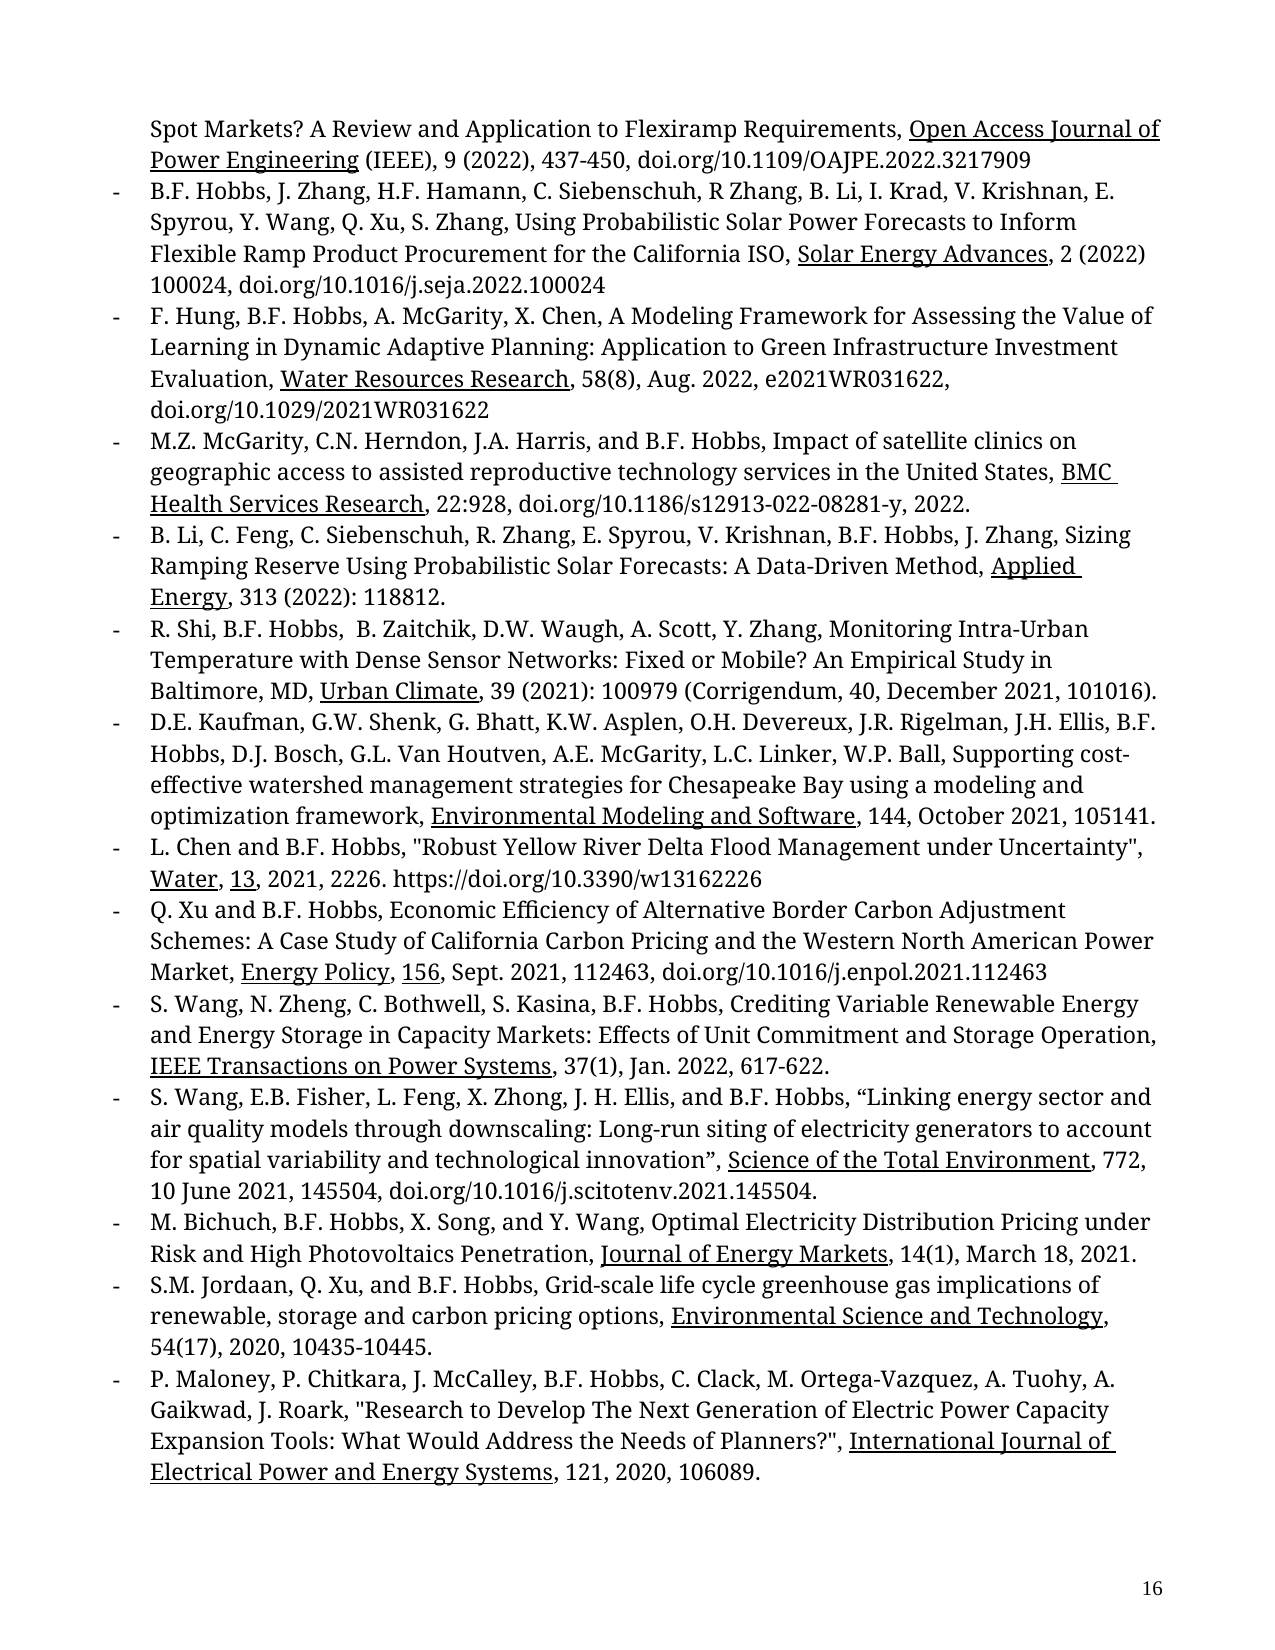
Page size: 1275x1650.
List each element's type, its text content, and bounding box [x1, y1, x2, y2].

list F. Hung, B.F. Hobbs, A. McGarity, X. Chen, A Modeling Framework for Assessing the Value of Learning in Dynamic Adaptive Planning: Application to Green Infrastructure Investment Evaluation, Water Resources Research, 58(8), Aug. 2022, e2021WR031622, doi.org/10.1029/2021WR031622 [112, 300, 1162, 425]
list S. Wang, E.B. Fisher, L. Feng, X. Zhong, J. H. Ellis, and B.F. Hobbs, “Linking energy sector and air quality models through downscaling: Long-run siting of electricity generators to account for spatial variability and technological innovation”, Science of the Total Environment, 772, 10 June 2021, 145504, doi.org/10.1016/j.scitotenv.2021.145504. [112, 1081, 1162, 1206]
list Q. Xu and B.F. Hobbs, Economic Efficiency of Alternative Border Carbon Adjustment Schemes: A Case Study of California Carbon Pricing and the Western North American Power Market, Energy Policy, 156, Sept. 2021, 112463, doi.org/10.1016/j.enpol.2021.112463 [112, 894, 1162, 987]
list B. Li, C. Feng, C. Siebenschuh, R. Zhang, E. Spyrou, V. Krishnan, B.F. Hobbs, J. Zhang, Sizing Ramping Reserve Using Probabilistic Solar Forecasts: A Data-Driven Method, Applied Energy, 313 (2022): 118812. [112, 519, 1162, 612]
list P. Maloney, P. Chitkara, J. McCalley, B.F. Hobbs, C. Clack, M. Ortega-Vazquez, A. Tuohy, A. Gaikwad, J. Roark, "Research to Develop The Next Generation of Electric Power Capacity Expansion Tools: What Would Address the Needs of Planners?", International Journal of Electrical Power and Energy Systems, 121, 2020, 106089. [112, 1362, 1162, 1487]
list M. Bichuch, B.F. Hobbs, X. Song, and Y. Wang, Optimal Electricity Distribution Pricing under Risk and High Photovoltaics Penetration, Journal of Energy Markets, 14(1), March 18, 2021. [112, 1206, 1162, 1269]
list L. Chen and B.F. Hobbs, "Robust Yellow River Delta Flood Management under Uncertainty", Water, 13, 2021, 2226. https://doi.org/10.3390/w13162226 [112, 831, 1162, 894]
list B.F. Hobbs, J. Zhang, H.F. Hamann, C. Siebenschuh, R Zhang, B. Li, I. Krad, V. Krishnan, E. Spyrou, Y. Wang, Q. Xu, S. Zhang, Using Probabilistic Solar Power Forecasts to Inform Flexible Ramp Product Procurement for the California ISO, Solar Energy Advances, 2 (2022) 100024, doi.org/10.1016/j.seja.2022.100024 [112, 175, 1162, 300]
list M.Z. McGarity, C.N. Herndon, J.A. Harris, and B.F. Hobbs, Impact of satellite clinics on geographic access to assisted reproductive technology services in the United States, BMC Health Services Research, 22:928, doi.org/10.1186/s12913-022-08281-y, 2022. [112, 425, 1162, 519]
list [112, 112, 1162, 175]
list R. Shi, B.F. Hobbs, B. Zaitchik, D.W. Waugh, A. Scott, Y. Zhang, Monitoring Intra-Urban Temperature with Dense Sensor Networks: Fixed or Mobile? An Empirical Study in Baltimore, MD, Urban Climate, 39 (2021): 100979 (Corrigendum, 40, December 2021, 101016). [112, 612, 1162, 706]
list D.E. Kaufman, G.W. Shenk, G. Bhatt, K.W. Asplen, O.H. Devereux, J.R. Rigelman, J.H. Ellis, B.F. Hobbs, D.J. Bosch, G.L. Van Houtven, A.E. McGarity, L.C. Linker, W.P. Ball, Supporting cost-effective watershed management strategies for Chesapeake Bay using a modeling and optimization framework, Environmental Modeling and Software, 144, October 2021, 105141. [112, 706, 1162, 831]
list S.M. Jordaan, Q. Xu, and B.F. Hobbs, Grid-scale life cycle greenhouse gas implications of renewable, storage and carbon pricing options, Environmental Science and Technology, 54(17), 2020, 10435-10445. [112, 1269, 1162, 1362]
list S. Wang, N. Zheng, C. Bothwell, S. Kasina, B.F. Hobbs, Crediting Variable Renewable Energy and Energy Storage in Capacity Markets: Effects of Unit Commitment and Storage Operation, IEEE Transactions on Power Systems, 37(1), Jan. 2022, 617-622. [112, 987, 1162, 1081]
